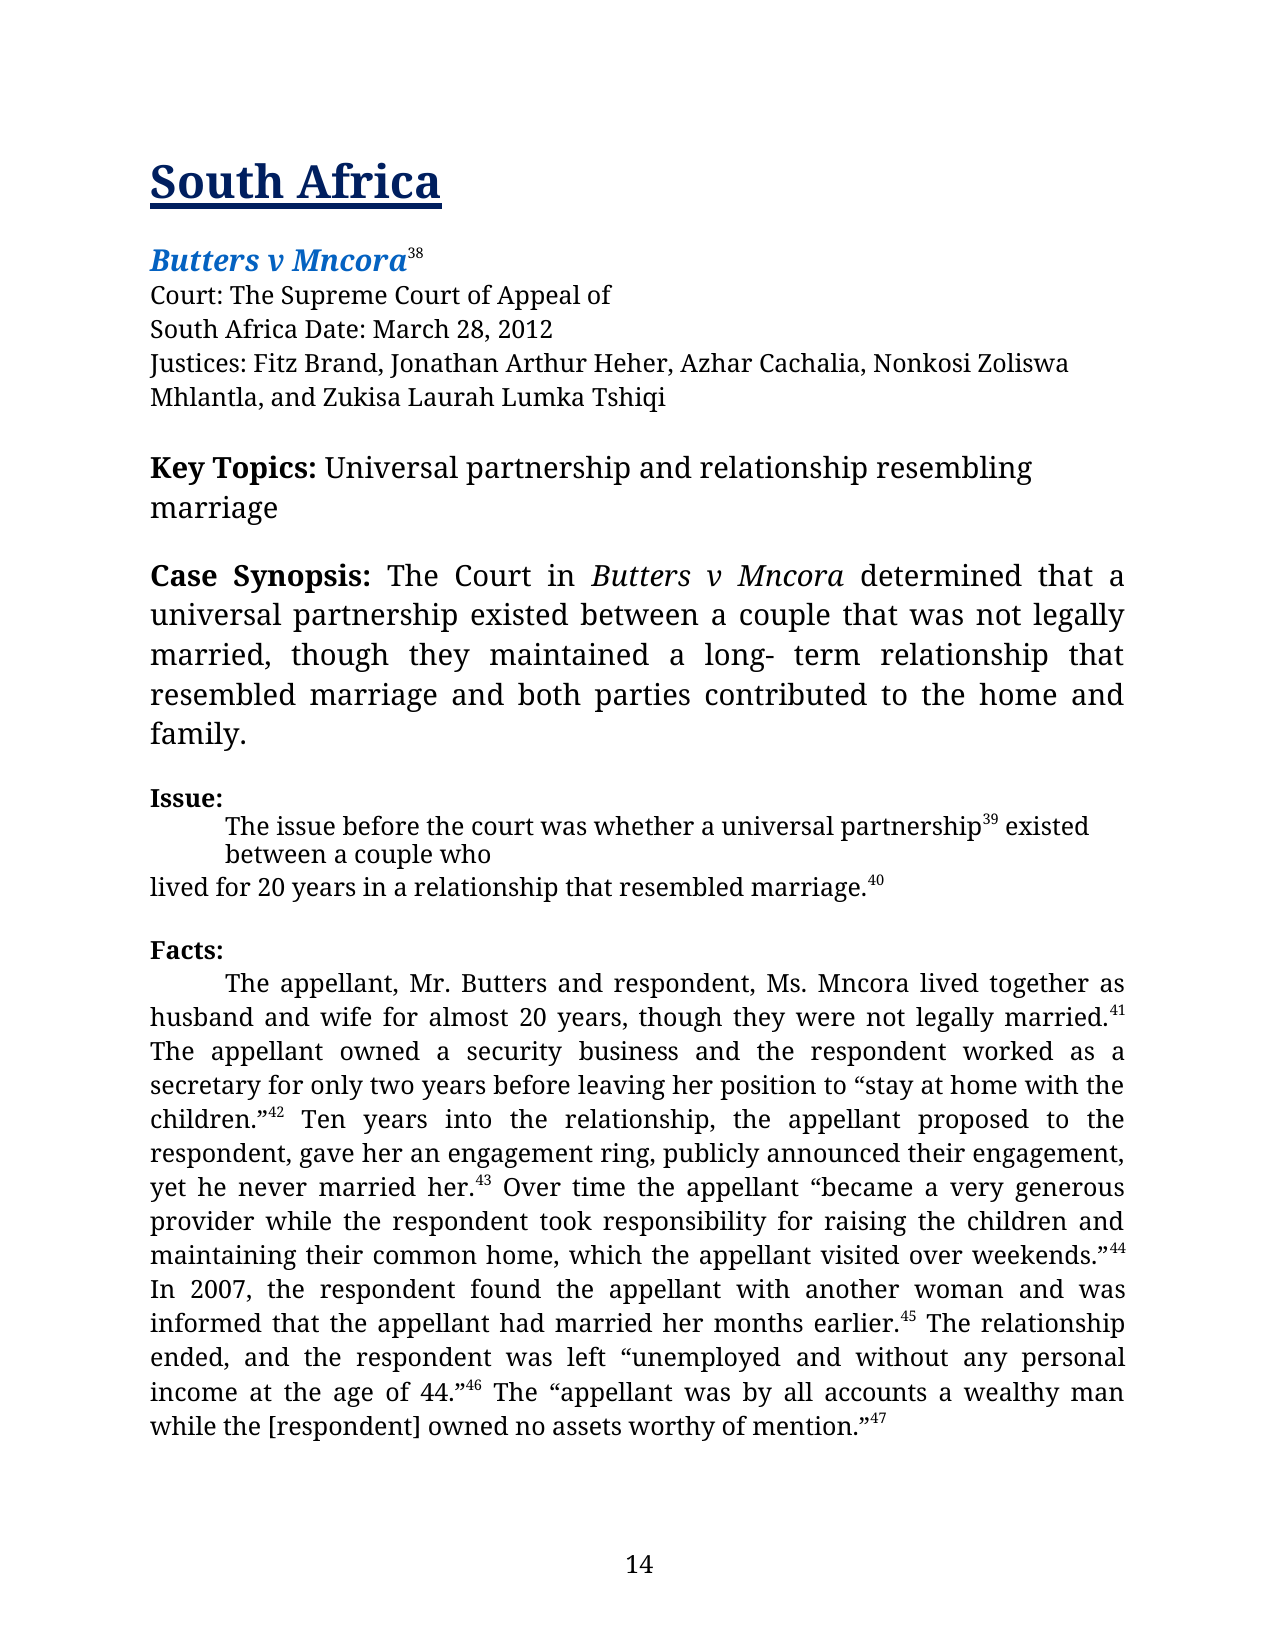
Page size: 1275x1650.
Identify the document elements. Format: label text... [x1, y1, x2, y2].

subtitle South Africa [150, 150, 1137, 212]
text Court: The Supreme Court of Appeal of South Africa Date: March 28, 2012 [150, 278, 672, 346]
text Justices: Fitz Brand, Jonathan Arthur Heher, Azhar Cachalia, Nonkosi Zoliswa Mhlantla, and Zukisa Laurah Lumka Tshiqi [150, 346, 1124, 414]
subtitle Issue: [150, 785, 1137, 813]
subtitle Butters v Mncora38 [150, 244, 1137, 278]
text lived for 20 years in a relationship that resembled marriage.40 [150, 869, 1137, 903]
subtitle Key Topics: Universal partnership and relationship resembling marriage [150, 447, 1137, 527]
text Case Synopsis: The Court in Butters v Mncora determined that a universal partnership existed between a couple that was not legally married, though they maintained a long- term relationship that resembled marriage and both parties contributed to the home and family. [150, 555, 1126, 753]
text The appellant, Mr. Butters and respondent, Ms. Mncora lived together as husband and wife for almost 20 years, though they were not legally married.41 The appellant owned a security business and the respondent worked as a secretary for only two years before leaving her position to “stay at home with the children.”42 Ten years into the relationship, the appellant proposed to the respondent, gave her an engagement ring, publicly announced their engagement, yet he never married her.43 Over time the appellant “became a very generous provider while the respondent took responsibility for raising the children and maintaining their common home, which the appellant visited over weekends.”44 In 2007, the respondent found the appellant with another woman and was informed that the appellant had married her months earlier.45 The relationship ended, and the respondent was left “unemployed and without any personal income at the age of 44.”46 The “appellant was by all accounts a wealthy man while the [respondent] owned no assets worthy of mention.”47 [150, 965, 1126, 1442]
subtitle Facts: [150, 937, 1137, 965]
text The issue before the court was whether a universal partnership39 existed between a couple who [225, 813, 1137, 869]
